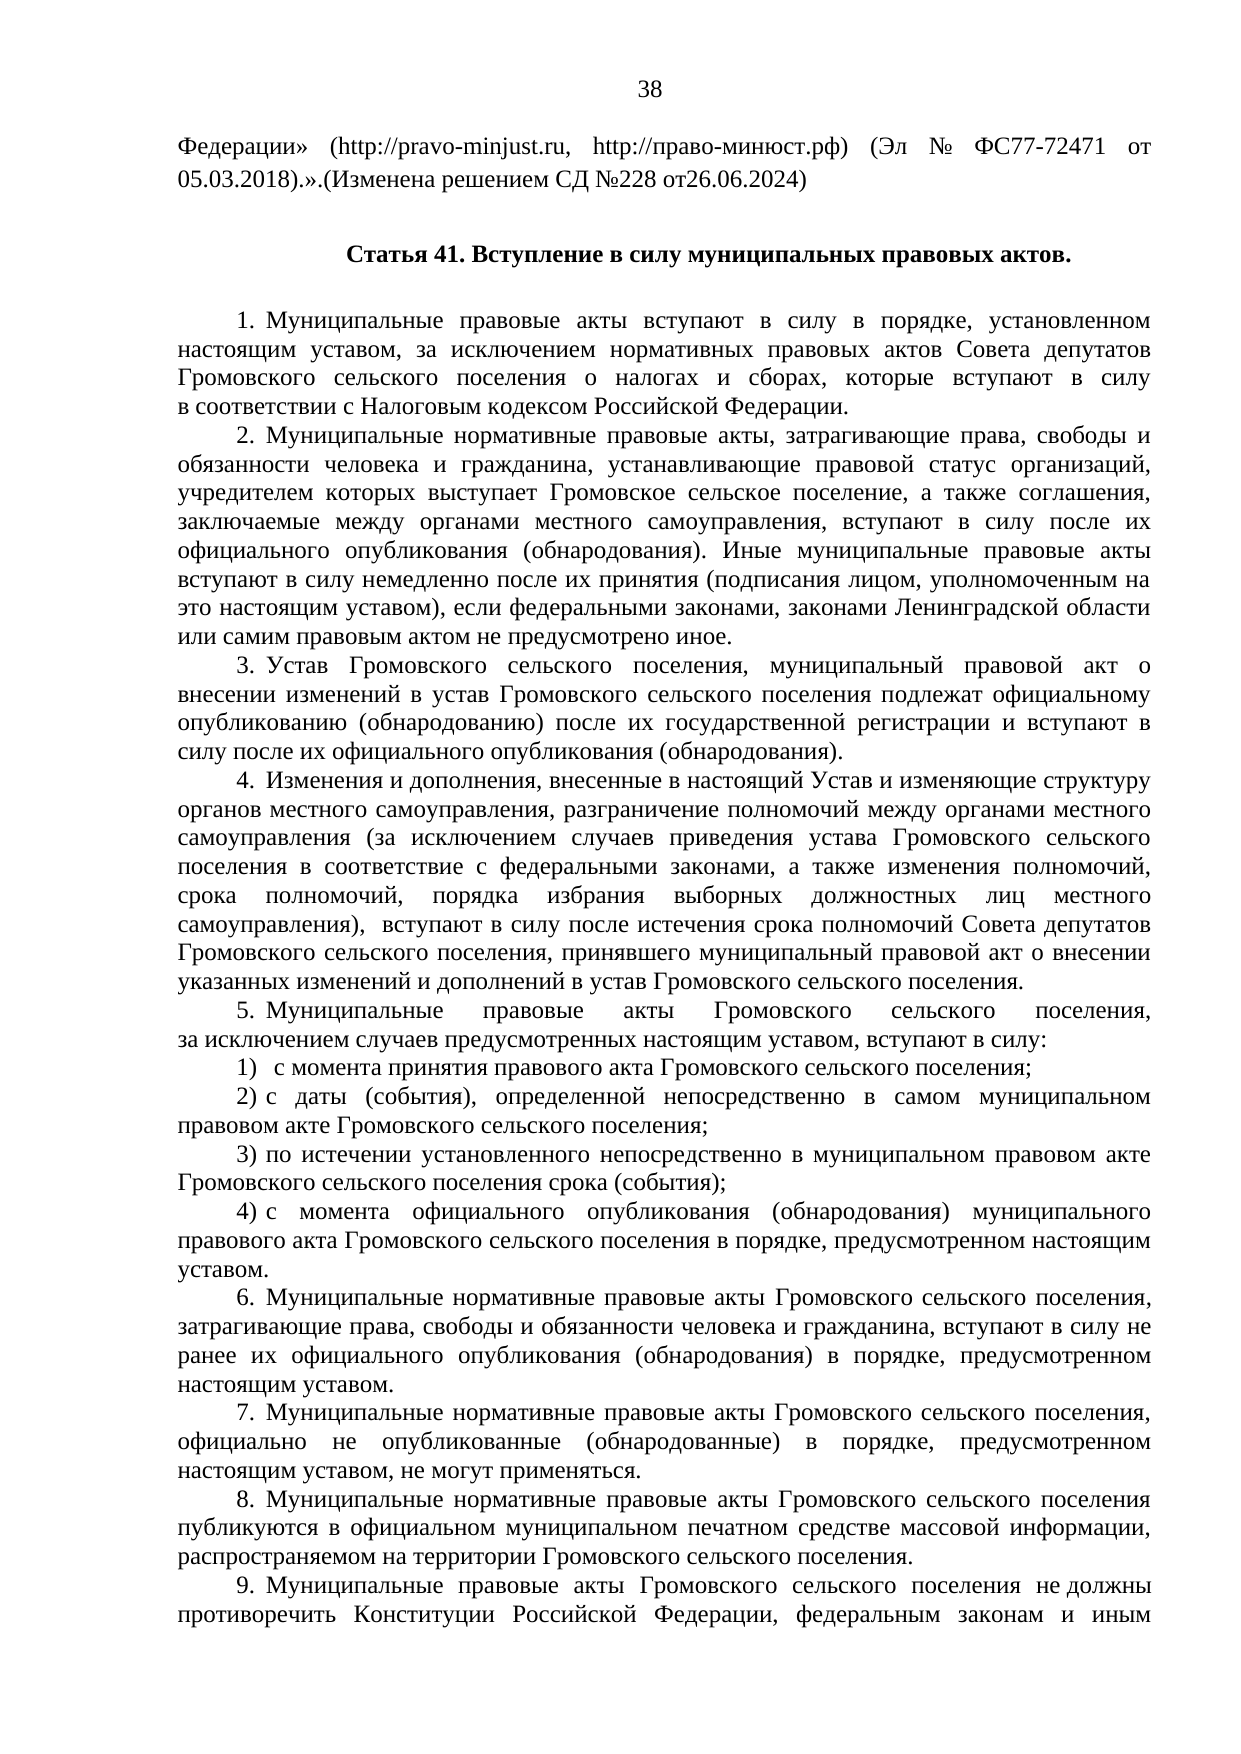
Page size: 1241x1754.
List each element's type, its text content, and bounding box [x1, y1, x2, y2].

list Муниципальные нормативные правовые акты Громовского сельского поселения, официально не опубликованные (обнародованные) в порядке, предусмотренном настоящим уставом, не могут применяться. [177, 1397, 1152, 1484]
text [177, 131, 1152, 193]
list по истечении установленного непосредственно в муниципальном правовом акте Громовского сельского поселения срока (события); [177, 1139, 1152, 1196]
list с момента принятия правового акта Громовского сельского поселения; [236, 1052, 1152, 1081]
list Муниципальные правовые акты вступают в силу в порядке, установленном настоящим уставом, за исключением нормативных правовых актов Совета депутатов Громовского сельского поселения о налогах и сборах, которые вступают в силу в соответствии с Налоговым кодексом Российской Федерации. [177, 305, 1152, 420]
list Муниципальные правовые акты Громовского сельского поселения, за исключением случаев предусмотренных настоящим уставом, вступают в силу: [177, 995, 1152, 1052]
list с момента официального опубликования (обнародования) муниципального правового акта Громовского сельского поселения в порядке, предусмотренном настоящим уставом. [177, 1196, 1152, 1282]
list Изменения и дополнения, внесенные в настоящий Устав и изменяющие структуру органов местного самоуправления, разграничение полномочий между органами местного самоуправления (за исключением случаев приведения устава Громовского сельского поселения в соответствие с федеральными законами, а также изменения полномочий, срока полномочий, порядка избрания выборных должностных лиц местного самоуправления), вступают в силу после истечения срока полномочий Совета депутатов Громовского сельского поселения, принявшего муниципальный правовой акт о внесении указанных изменений и дополнений в устав Громовского сельского поселения. [177, 765, 1152, 995]
text Статья 41. Вступление в силу муниципальных правовых актов. [177, 232, 1152, 270]
list Муниципальные нормативные правовые акты Громовского сельского поселения, затрагивающие права, свободы и обязанности человека и гражданина, вступают в силу не ранее их официального опубликования (обнародования) в порядке, предусмотренном настоящим уставом. [177, 1282, 1152, 1397]
list Муниципальные нормативные правовые акты Громовского сельского поселения публикуются в официальном муниципальном печатном средстве массовой информации, распространяемом на территории Громовского сельского поселения. [177, 1484, 1152, 1570]
list с даты (события), определенной непосредственно в самом муниципальном правовом акте Громовского сельского поселения; [177, 1081, 1152, 1139]
list Устав Громовского сельского поселения, муниципальный правовой акт о внесении изменений в устав Громовского сельского поселения подлежат официальному опубликованию (обнародованию) после их государственной регистрации и вступают в силу после их официального опубликования (обнародования). [177, 650, 1152, 765]
list Муниципальные нормативные правовые акты, затрагивающие права, свободы и обязанности человека и гражданина, устанавливающие правовой статус организаций, учредителем которых выступает Громовское сельское поселение, а также соглашения, заключаемые между органами местного самоуправления, вступают в силу после их официального опубликования (обнародования). Иные муниципальные правовые акты вступают в силу немедленно после их принятия (подписания лицом, уполномоченным на это настоящим уставом), если федеральными законами, законами Ленинградской области или самим правовым актом не предусмотрено иное. [177, 420, 1152, 650]
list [177, 1570, 1152, 1627]
